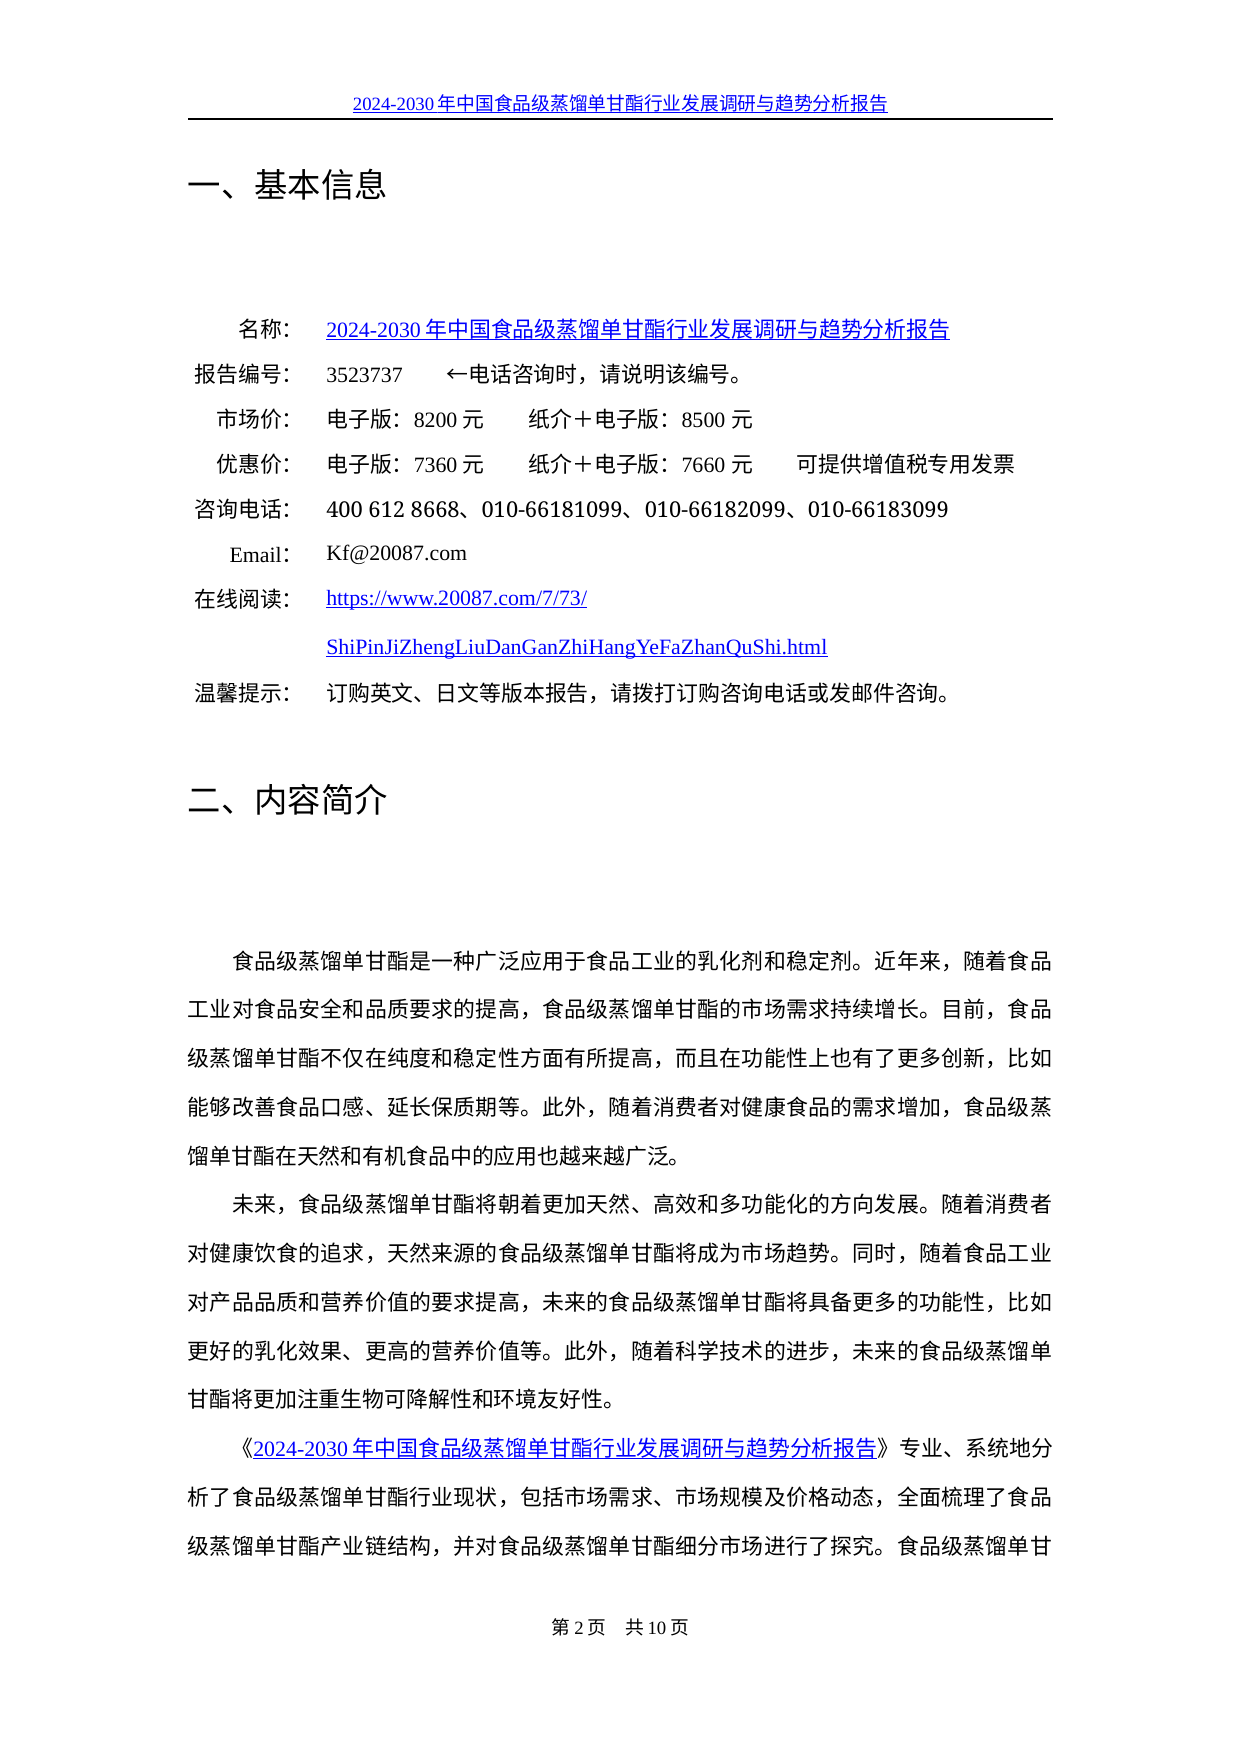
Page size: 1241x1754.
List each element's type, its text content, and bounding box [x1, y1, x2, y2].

table_cell 400 612 8668、010-66181099、010-66182099、010-66183099 [315, 492, 1073, 537]
table_header 名称： [167, 312, 315, 357]
table_cell 3523737 ←电话咨询时，请说明该编号。 [315, 357, 1073, 402]
table_cell 市场价： [167, 402, 315, 447]
table_cell 报告编号： [167, 357, 315, 402]
title 一、基本信息 [187, 150, 1053, 215]
table_cell [315, 582, 1073, 675]
table_cell 优惠价： [167, 447, 315, 492]
table_header 2024-2030年中国食品级蒸馏单甘酯行业发展调研与趋势分析报告 [315, 312, 1073, 357]
table_cell 咨询电话： [167, 492, 315, 537]
table_cell Kf@20087.com [315, 537, 1073, 582]
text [187, 943, 1053, 1561]
table_cell 温馨提示： [167, 675, 315, 720]
table_cell 在线阅读： [167, 582, 315, 675]
title 二、内容简介 [187, 766, 1053, 831]
table_cell Email： [167, 537, 315, 582]
table_cell 电子版：8200 元 纸介＋电子版：8500 元 [315, 402, 1073, 447]
table_cell 电子版：7360 元 纸介＋电子版：7660 元 可提供增值税专用发票 [315, 447, 1073, 492]
table_cell 订购英文、日文等版本报告，请拨打订购咨询电话或发邮件咨询。 [315, 675, 1073, 720]
